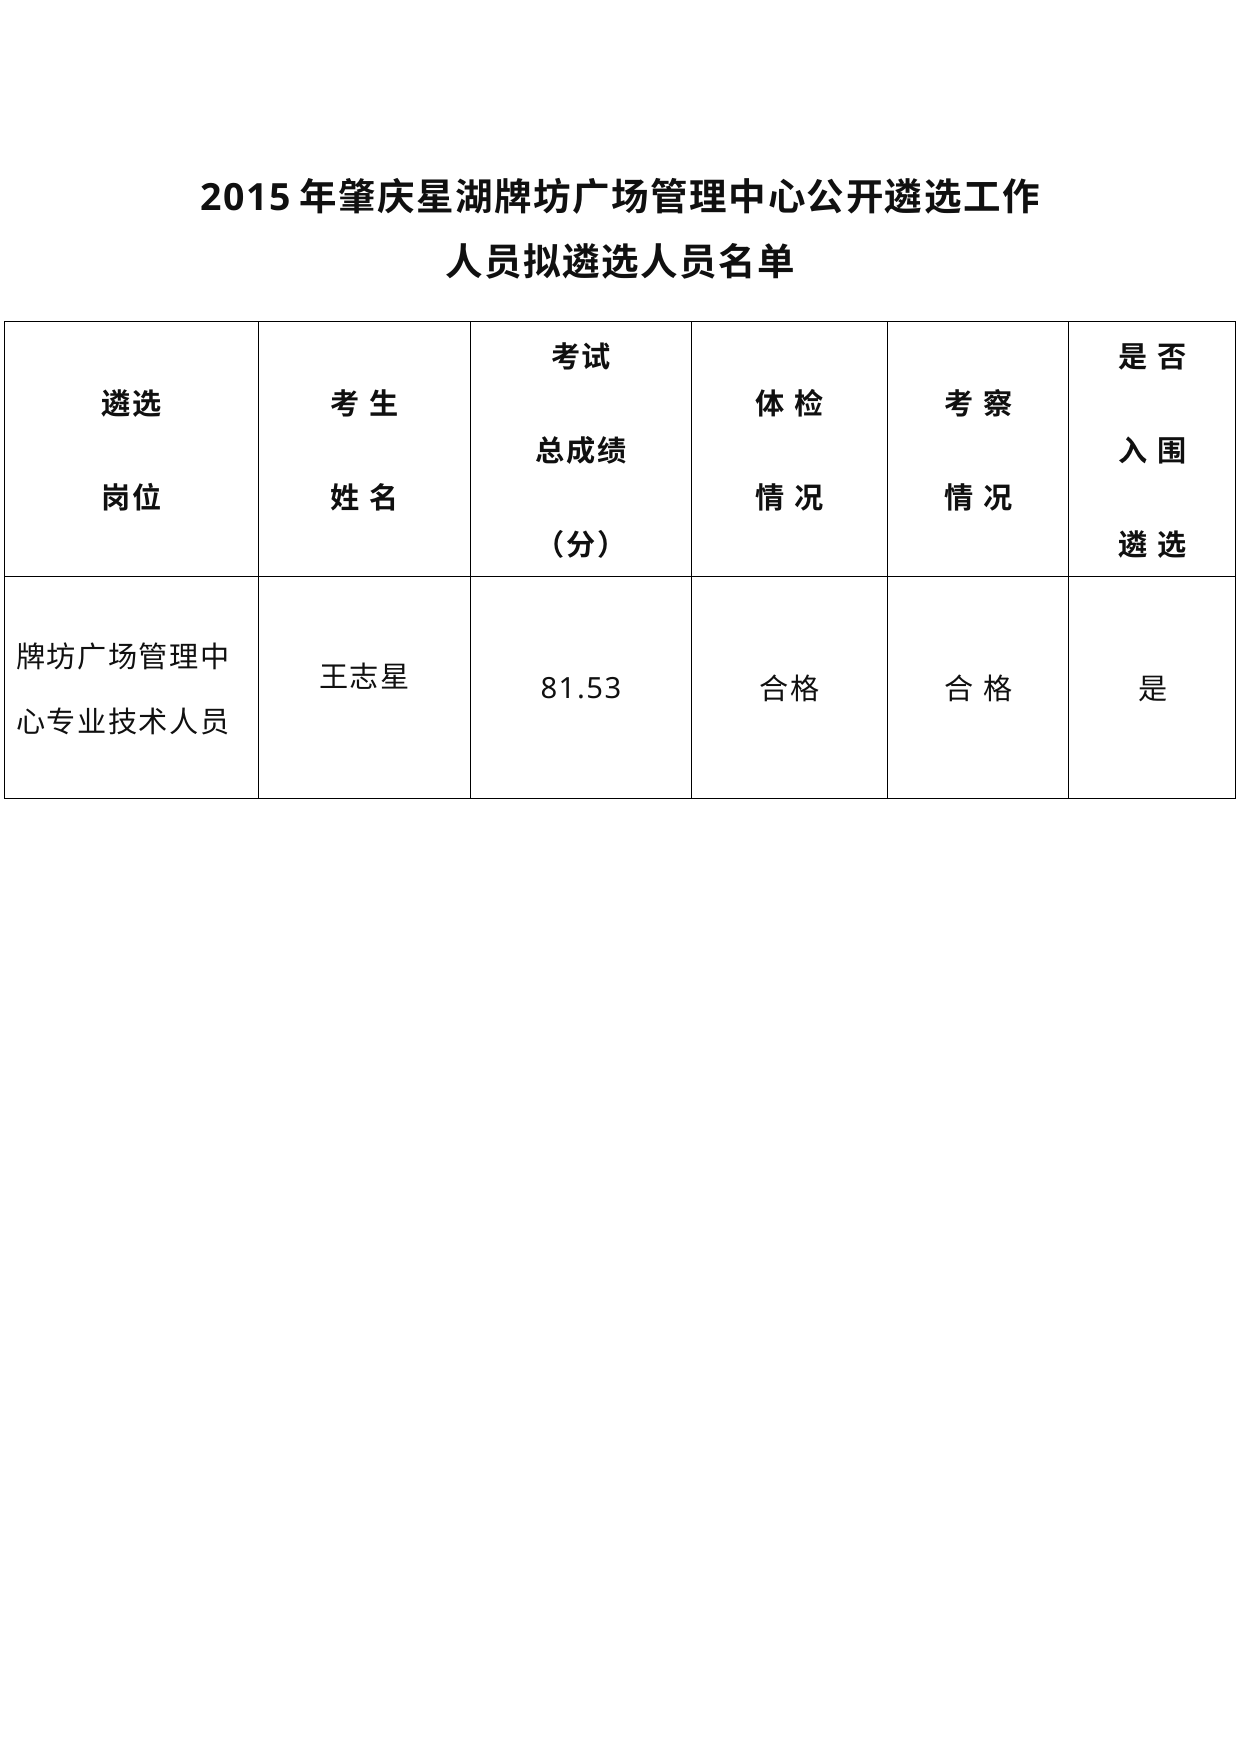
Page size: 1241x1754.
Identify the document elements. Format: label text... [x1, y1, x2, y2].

table_header 体 检 情 况 [692, 322, 887, 576]
table_header 遴选 岗位 [5, 322, 258, 576]
table_header 考试 总成绩 （分） [471, 322, 691, 576]
table_header 是 否 入 围 遴 选 [1069, 322, 1235, 576]
table_cell 王志星 [259, 577, 470, 798]
table_cell 合格 [692, 577, 887, 798]
table_cell 81.53 [471, 577, 691, 798]
table_header 考 察 情 况 [888, 322, 1068, 576]
table_header 考 生 姓 名 [259, 322, 470, 576]
text 2015年肇庆星湖牌坊广场管理中心公开遴选工作人员拟遴选人员名单 [187, 162, 1053, 292]
table_cell 是 [1069, 577, 1235, 798]
table_cell 牌坊广场管理中心专业技术人员 [5, 577, 258, 798]
table_cell 合 格 [888, 577, 1068, 798]
